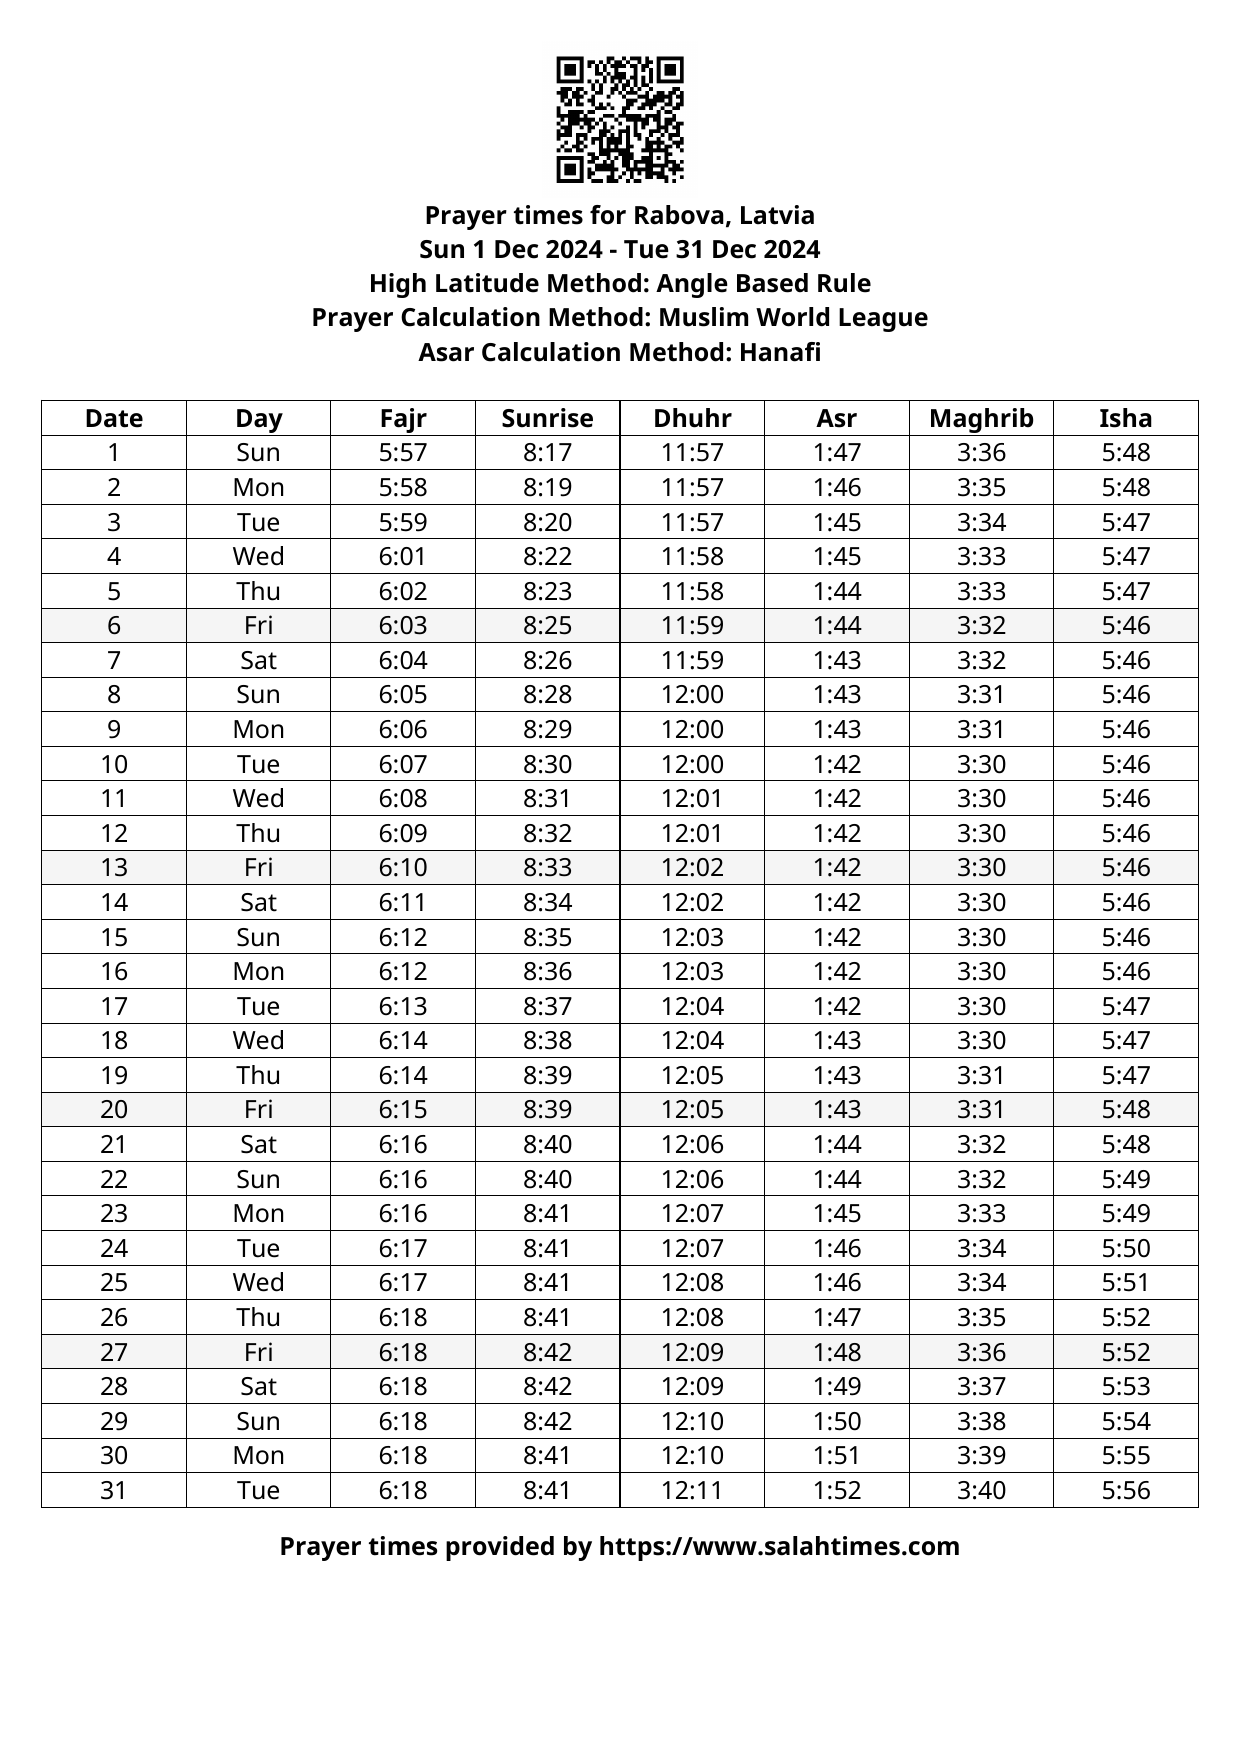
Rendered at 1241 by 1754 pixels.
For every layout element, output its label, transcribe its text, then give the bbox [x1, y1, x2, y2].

table_cell Sat [187, 1127, 330, 1161]
table_cell 3:31 [910, 1093, 1053, 1126]
table_cell 6:01 [331, 539, 475, 573]
table_cell 3:30 [910, 851, 1053, 884]
table_cell 5:49 [1054, 1162, 1198, 1195]
table_cell 29 [42, 1404, 186, 1437]
table_cell 12:08 [621, 1300, 764, 1334]
table_cell 6:04 [331, 643, 475, 677]
table_cell 3:30 [910, 1024, 1053, 1057]
table_cell 8:17 [476, 436, 619, 469]
table_cell 5:53 [1054, 1369, 1198, 1403]
table_cell 3:32 [910, 1127, 1053, 1161]
table_cell 6:17 [331, 1266, 475, 1299]
table_cell 3:39 [910, 1439, 1053, 1472]
table_cell Fri [187, 1093, 330, 1126]
table_cell 8:33 [476, 851, 619, 884]
table_cell 5:46 [1054, 885, 1198, 919]
table_cell 3:32 [910, 1162, 1053, 1195]
table_cell 6:09 [331, 816, 475, 849]
table_cell 5:52 [1054, 1335, 1198, 1368]
table_cell 5:48 [1054, 1093, 1198, 1126]
table_cell Tue [187, 1231, 330, 1264]
table_cell 1:43 [765, 643, 909, 677]
table_cell 8:41 [476, 1473, 619, 1507]
table_cell 1:42 [765, 920, 909, 953]
table_cell 5:46 [1054, 643, 1198, 677]
text Sun 1 Dec 2024 - Tue 31 Dec 2024 [42, 232, 1198, 266]
table_cell 12:07 [621, 1196, 764, 1230]
table_cell Wed [187, 539, 330, 573]
table_cell 13 [42, 851, 186, 884]
table_cell 26 [42, 1300, 186, 1334]
table_cell 5:48 [1054, 436, 1198, 469]
table_cell 7 [42, 643, 186, 677]
text Asar Calculation Method: Hanafi [42, 334, 1198, 368]
table_cell 8:37 [476, 989, 619, 1022]
table_cell 6:16 [331, 1196, 475, 1230]
table_cell 8:26 [476, 643, 619, 677]
table_cell 21 [42, 1127, 186, 1161]
table_cell 5:48 [1054, 1127, 1198, 1161]
table_cell 8:39 [476, 1093, 619, 1126]
table_cell 3:30 [910, 885, 1053, 919]
table_cell 12:01 [621, 816, 764, 849]
table_cell 5 [42, 574, 186, 607]
table_cell 18 [42, 1024, 186, 1057]
table_cell 8:41 [476, 1439, 619, 1472]
table_cell 1 [42, 436, 186, 469]
table_cell 1:51 [765, 1439, 909, 1472]
table_cell Tue [187, 989, 330, 1022]
table_cell 3:37 [910, 1369, 1053, 1403]
table_cell 8:22 [476, 539, 619, 573]
table_cell 1:44 [765, 1162, 909, 1195]
table_cell 8:42 [476, 1369, 619, 1403]
table_cell 12:03 [621, 954, 764, 988]
table_cell 3:40 [910, 1473, 1053, 1507]
table_cell 6:18 [331, 1300, 475, 1334]
table_cell 1:43 [765, 678, 909, 711]
table_cell 11:57 [621, 470, 764, 504]
table_cell Tue [187, 1473, 330, 1507]
table_cell 6:07 [331, 747, 475, 780]
table_cell 3:30 [910, 747, 1053, 780]
table_header Dhuhr [621, 401, 764, 434]
table_cell 8 [42, 678, 186, 711]
table_cell 12:02 [621, 851, 764, 884]
table_cell 1:42 [765, 851, 909, 884]
table_cell 1:47 [765, 1300, 909, 1334]
table_cell 1:43 [765, 712, 909, 746]
table_header Day [187, 401, 330, 434]
table_cell 5:49 [1054, 1196, 1198, 1230]
table_cell Mon [187, 1196, 330, 1230]
table_cell 16 [42, 954, 186, 988]
table_cell 3:31 [910, 712, 1053, 746]
table_cell 19 [42, 1058, 186, 1092]
table_cell 1:46 [765, 1266, 909, 1299]
table_cell 8:32 [476, 816, 619, 849]
table_cell 5:46 [1054, 781, 1198, 815]
table_cell 3:34 [910, 1266, 1053, 1299]
table_cell 12:09 [621, 1335, 764, 1368]
table_cell 6:18 [331, 1404, 475, 1437]
table_cell Wed [187, 1024, 330, 1057]
table_cell 6:13 [331, 989, 475, 1022]
table_cell 12:05 [621, 1093, 764, 1126]
table_cell 1:44 [765, 574, 909, 607]
table_cell 11:58 [621, 539, 764, 573]
table_header Maghrib [910, 401, 1053, 434]
table_cell 5:47 [1054, 989, 1198, 1022]
table_cell 27 [42, 1335, 186, 1368]
table_cell Sat [187, 885, 330, 919]
table_cell 6:11 [331, 885, 475, 919]
table_cell 1:43 [765, 1024, 909, 1057]
table_cell Wed [187, 1266, 330, 1299]
table_cell 3:30 [910, 954, 1053, 988]
table_cell 5:46 [1054, 816, 1198, 849]
table_cell 6:18 [331, 1473, 475, 1507]
table_cell 8:23 [476, 574, 619, 607]
table_header Asr [765, 401, 909, 434]
table_header Sunrise [476, 401, 619, 434]
table_cell 14 [42, 885, 186, 919]
table_cell 12:04 [621, 1024, 764, 1057]
table_cell Sat [187, 643, 330, 677]
table_cell 2 [42, 470, 186, 504]
table_cell 6:16 [331, 1162, 475, 1195]
table_cell 6:08 [331, 781, 475, 815]
table_cell 6:03 [331, 609, 475, 642]
table_cell Thu [187, 1058, 330, 1092]
table_cell 12:01 [621, 781, 764, 815]
table_cell 3:33 [910, 539, 1053, 573]
table_cell 12:03 [621, 920, 764, 953]
table_cell Thu [187, 816, 330, 849]
table_cell 11:59 [621, 609, 764, 642]
table_cell 5:47 [1054, 574, 1198, 607]
table_cell Mon [187, 470, 330, 504]
table_cell 12:07 [621, 1231, 764, 1264]
text High Latitude Method: Angle Based Rule [42, 266, 1198, 300]
picture [542, 41, 699, 198]
table_cell 28 [42, 1369, 186, 1403]
table_cell 8:38 [476, 1024, 619, 1057]
table_cell 6:06 [331, 712, 475, 746]
table_cell Mon [187, 1439, 330, 1472]
table_cell 1:49 [765, 1369, 909, 1403]
table_cell 3:32 [910, 643, 1053, 677]
table_cell 4 [42, 539, 186, 573]
table_cell 3:38 [910, 1404, 1053, 1437]
table_cell 6:18 [331, 1335, 475, 1368]
table_cell 8:19 [476, 470, 619, 504]
table_cell 6:14 [331, 1024, 475, 1057]
table_cell 23 [42, 1196, 186, 1230]
table_cell 1:45 [765, 1196, 909, 1230]
table_cell 5:57 [331, 436, 475, 469]
table_cell 6:16 [331, 1127, 475, 1161]
table_cell 5:58 [331, 470, 475, 504]
table_cell 3:30 [910, 989, 1053, 1022]
table_cell 20 [42, 1093, 186, 1126]
table_cell 11:57 [621, 436, 764, 469]
table_cell 5:46 [1054, 609, 1198, 642]
text Prayer times for Rabova, Latvia [42, 198, 1198, 232]
table_cell 5:47 [1054, 539, 1198, 573]
table_cell 1:43 [765, 1093, 909, 1126]
table_cell Sat [187, 1369, 330, 1403]
table_cell 8:41 [476, 1231, 619, 1264]
table_cell Sun [187, 920, 330, 953]
table_cell 3:30 [910, 920, 1053, 953]
table_cell 3:31 [910, 1058, 1053, 1092]
table_cell 5:46 [1054, 747, 1198, 780]
table_cell Tue [187, 747, 330, 780]
table_cell 1:48 [765, 1335, 909, 1368]
table_cell 6:14 [331, 1058, 475, 1092]
table_cell 5:54 [1054, 1404, 1198, 1437]
table_cell 3:32 [910, 609, 1053, 642]
table_cell 3:30 [910, 781, 1053, 815]
table_cell 5:47 [1054, 505, 1198, 538]
table_cell 11 [42, 781, 186, 815]
table_cell 9 [42, 712, 186, 746]
table_cell 1:42 [765, 781, 909, 815]
table_cell Wed [187, 781, 330, 815]
table_cell 1:42 [765, 747, 909, 780]
table_cell Sun [187, 678, 330, 711]
table_cell 6:10 [331, 851, 475, 884]
table_cell Fri [187, 1335, 330, 1368]
table_cell 8:41 [476, 1266, 619, 1299]
table_cell 8:41 [476, 1300, 619, 1334]
table_cell 5:47 [1054, 1024, 1198, 1057]
table_cell Sun [187, 1162, 330, 1195]
table_cell 8:29 [476, 712, 619, 746]
table_cell 8:41 [476, 1196, 619, 1230]
table_cell 24 [42, 1231, 186, 1264]
table_cell 12:10 [621, 1439, 764, 1472]
table_cell 1:42 [765, 954, 909, 988]
table_cell 5:56 [1054, 1473, 1198, 1507]
table_cell 6:05 [331, 678, 475, 711]
table_cell 11:58 [621, 574, 764, 607]
table_cell 5:59 [331, 505, 475, 538]
table_cell 1:45 [765, 505, 909, 538]
table_cell 6:17 [331, 1231, 475, 1264]
table_header Fajr [331, 401, 475, 434]
text Prayer Calculation Method: Muslim World League [42, 300, 1198, 334]
table_cell Mon [187, 712, 330, 746]
table_cell 8:42 [476, 1335, 619, 1368]
table_cell 3:31 [910, 678, 1053, 711]
table_cell 5:46 [1054, 712, 1198, 746]
table_cell Thu [187, 574, 330, 607]
table_cell 8:34 [476, 885, 619, 919]
table_cell 3:33 [910, 1196, 1053, 1230]
table_cell 1:46 [765, 1231, 909, 1264]
table_cell 31 [42, 1473, 186, 1507]
table_cell 1:50 [765, 1404, 909, 1437]
table_cell 5:48 [1054, 470, 1198, 504]
table_cell Sun [187, 1404, 330, 1437]
table_cell 1:45 [765, 539, 909, 573]
table_cell 10 [42, 747, 186, 780]
table_cell 8:40 [476, 1162, 619, 1195]
table_cell 3:36 [910, 436, 1053, 469]
table_cell 3:33 [910, 574, 1053, 607]
table_cell 6:12 [331, 920, 475, 953]
table_cell 1:42 [765, 816, 909, 849]
table_cell Sun [187, 436, 330, 469]
table_cell 3:35 [910, 1300, 1053, 1334]
table_cell 1:46 [765, 470, 909, 504]
table_cell 12:00 [621, 712, 764, 746]
table_cell 25 [42, 1266, 186, 1299]
table_cell 12:02 [621, 885, 764, 919]
table_cell 12:00 [621, 678, 764, 711]
table_cell 22 [42, 1162, 186, 1195]
table_cell 8:35 [476, 920, 619, 953]
table_cell Fri [187, 851, 330, 884]
table_cell 6:12 [331, 954, 475, 988]
table_cell 8:30 [476, 747, 619, 780]
table_cell 12:11 [621, 1473, 764, 1507]
table_cell Mon [187, 954, 330, 988]
table_cell 5:46 [1054, 678, 1198, 711]
table_cell 6:15 [331, 1093, 475, 1126]
table_cell 8:36 [476, 954, 619, 988]
table_cell 1:44 [765, 1127, 909, 1161]
table_cell 12:08 [621, 1266, 764, 1299]
table_cell 1:43 [765, 1058, 909, 1092]
table_cell 3:34 [910, 505, 1053, 538]
table_cell 8:40 [476, 1127, 619, 1161]
table_cell 6:02 [331, 574, 475, 607]
table_cell 8:39 [476, 1058, 619, 1092]
table_cell 12:00 [621, 747, 764, 780]
table_cell 12:06 [621, 1162, 764, 1195]
table_cell 15 [42, 920, 186, 953]
table_cell 5:52 [1054, 1300, 1198, 1334]
table_header Date [42, 401, 186, 434]
table_cell 12 [42, 816, 186, 849]
table_cell 6:18 [331, 1439, 475, 1472]
table_cell 8:28 [476, 678, 619, 711]
table_cell Thu [187, 1300, 330, 1334]
table_cell 5:51 [1054, 1266, 1198, 1299]
table_cell 8:20 [476, 505, 619, 538]
table_cell 12:09 [621, 1369, 764, 1403]
text Prayer times provided by https://www.salahtimes.com [42, 1528, 1198, 1563]
table_cell 3:36 [910, 1335, 1053, 1368]
table_cell 5:50 [1054, 1231, 1198, 1264]
table_cell 17 [42, 989, 186, 1022]
table_cell 1:47 [765, 436, 909, 469]
table_cell 30 [42, 1439, 186, 1472]
table_cell 3:34 [910, 1231, 1053, 1264]
table_cell 6 [42, 609, 186, 642]
table_cell 1:42 [765, 885, 909, 919]
table_cell 8:42 [476, 1404, 619, 1437]
table_cell 5:46 [1054, 851, 1198, 884]
table_cell 3:30 [910, 816, 1053, 849]
table_cell Fri [187, 609, 330, 642]
table_cell 12:05 [621, 1058, 764, 1092]
table_cell 3 [42, 505, 186, 538]
table_cell 5:46 [1054, 920, 1198, 953]
table_cell 8:25 [476, 609, 619, 642]
table_cell 5:55 [1054, 1439, 1198, 1472]
table_cell 12:10 [621, 1404, 764, 1437]
table_cell 5:47 [1054, 1058, 1198, 1092]
table_cell 1:52 [765, 1473, 909, 1507]
table_cell 12:06 [621, 1127, 764, 1161]
table_cell 5:46 [1054, 954, 1198, 988]
table_cell 11:59 [621, 643, 764, 677]
table_cell 12:04 [621, 989, 764, 1022]
table_header Isha [1054, 401, 1198, 434]
table_cell 11:57 [621, 505, 764, 538]
table_cell 1:44 [765, 609, 909, 642]
table_cell 8:31 [476, 781, 619, 815]
table_cell Tue [187, 505, 330, 538]
table_cell 3:35 [910, 470, 1053, 504]
table_cell 1:42 [765, 989, 909, 1022]
table_cell 6:18 [331, 1369, 475, 1403]
